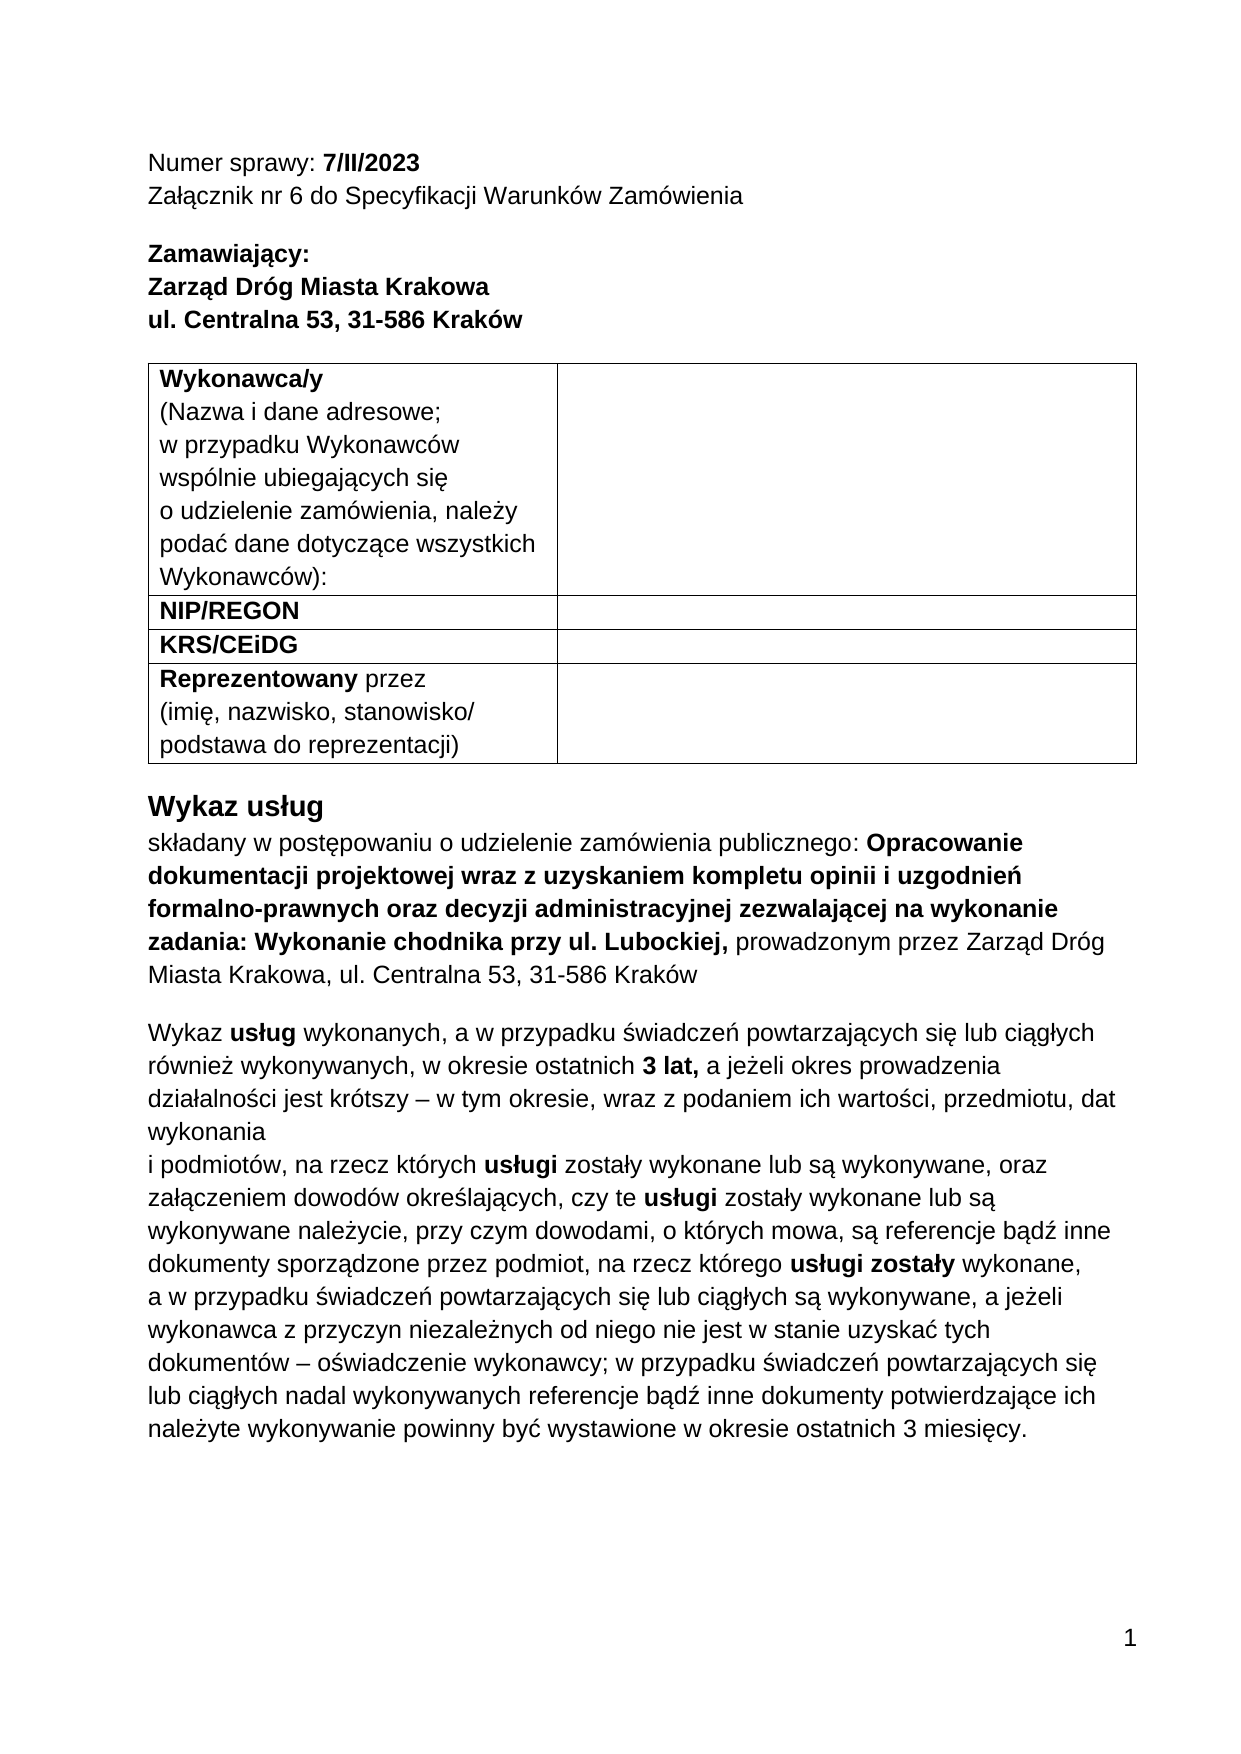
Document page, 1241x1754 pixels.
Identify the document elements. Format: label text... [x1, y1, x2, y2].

table_cell [558, 664, 1136, 763]
text Załącznik nr 6 do Specyfikacji Warunków Zamówienia [148, 181, 1130, 209]
text Zamawiający: [148, 239, 1130, 267]
table_cell [558, 630, 1136, 663]
table_cell Reprezentowany przez (imię, nazwisko, stanowisko/ podstawa do reprezentacji) [149, 664, 557, 763]
text Zarząd Dróg Miasta Krakowa [148, 272, 1130, 300]
table_header Wykonawca/y (Nazwa i dane adresowe; w przypadku Wykonawców wspólnie ubiegających się o udzielenie zamówienia, należy podać dane dotyczące wszystkich Wykonawców): [149, 364, 557, 595]
text ul. Centralna 53, 31-586 Kraków [148, 305, 1130, 333]
table_cell [558, 596, 1136, 629]
table_cell NIP/REGON [149, 596, 557, 629]
text składany w postępowaniu o udzielenie zamówienia publicznego: Opracowanie dokumentacji projektowej wraz z uzyskaniem kompletu opinii i uzgodnień formalno-prawnych oraz decyzji administracyjnej zezwalającej na wykonanie zadania: Wykonanie chodnika przy ul. Lubockiej, prowadzonym przez Zarząd Dróg Miasta Krakowa, ul. Centralna 53, 31-586 Kraków [148, 828, 1137, 988]
table_header [558, 364, 1136, 595]
text Numer sprawy: 7/II/2023 [148, 148, 1130, 176]
table_cell KRS/CEiDG [149, 630, 557, 663]
text Wykaz usług wykonanych, a w przypadku świadczeń powtarzających się lub ciągłych również wykonywanych, w okresie ostatnich 3 lat, a jeżeli okres prowadzenia działalności jest krótszy – w tym okresie, wraz z podaniem ich wartości, przedmiotu, dat wykonania i podmiotów, na rzecz których usługi zostały wykonane lub są wykonywane, oraz załączeniem dowodów określających, czy te usługi zostały wykonane lub są wykonywane należycie, przy czym dowodami, o których mowa, są referencje bądź inne dokumenty sporządzone przez podmiot, na rzecz którego usługi zostały wykonane, a w przypadku świadczeń powtarzających się lub ciągłych są wykonywane, a jeżeli wykonawca z przyczyn niezależnych od niego nie jest w stanie uzyskać tych dokumentów – oświadczenie wykonawcy; w przypadku świadczeń powtarzających się lub ciągłych nadal wykonywanych referencje bądź inne dokumenty potwierdzające ich należyte wykonywanie powinny być wystawione w okresie ostatnich 3 miesięcy. [148, 1018, 1137, 1443]
text Wykaz usług [148, 789, 1137, 823]
